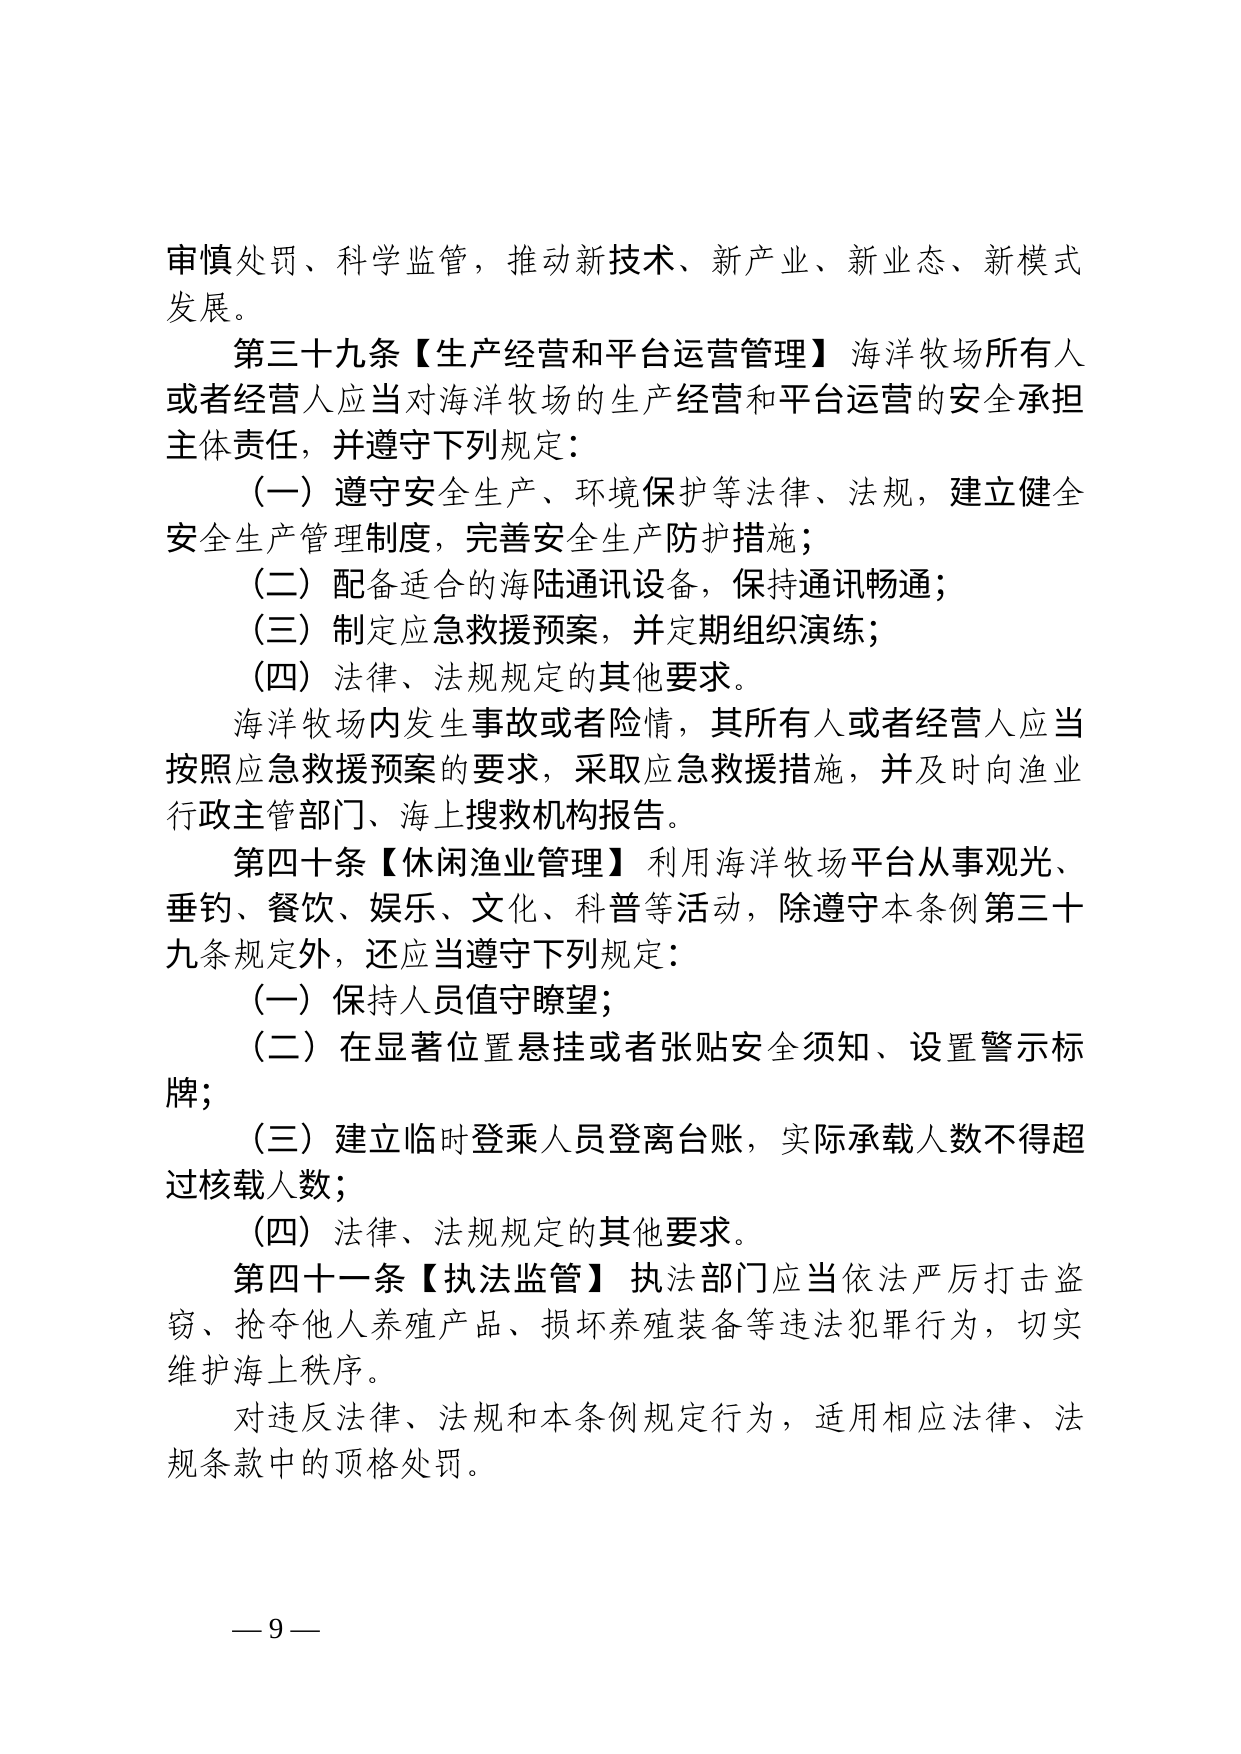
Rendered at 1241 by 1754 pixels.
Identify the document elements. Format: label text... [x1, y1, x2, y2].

text （四）法律、法规规定的其他要求。 [165, 1207, 1087, 1253]
list （三）制定应急救援预案，并定期组织演练； [165, 605, 1087, 652]
text （二）在显著位置悬挂或者张贴安全须知、设置警示标牌； [165, 1022, 1087, 1114]
text 对违反法律、法规和本条例规定行为，适用相应法律、法规条款中的顶格处罚。 [165, 1392, 1087, 1484]
text 第四十一条【执法监管】 执法部门应当依法严厉打击盗窃、抢夺他人养殖产品、损坏养殖装备等违法犯罪行为，切实维护海上秩序。 [165, 1253, 1087, 1392]
text （三）建立临时登乘人员登离台账，实际承载人数不得超过核载人数； [165, 1114, 1087, 1207]
list （一）遵守安全生产、环境保护等法律、法规，建立健全安全生产管理制度，完善安全生产防护措施； [165, 467, 1087, 559]
list 第三十九条【生产经营和平台运营管理】 海洋牧场所有人或者经营人应当对海洋牧场的生产经营和平台运营的安全承担主体责任，并遵守下列规定： [165, 328, 1087, 467]
list （二）配备适合的海陆通讯设备，保持通讯畅通； [165, 559, 1087, 605]
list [165, 235, 1087, 328]
text 第四十条【休闲渔业管理】 利用海洋牧场平台从事观光、垂钓、餐饮、娱乐、文化、科普等活动，除遵守本条例第三十九条规定外，还应当遵守下列规定： [165, 837, 1087, 975]
text （一）保持人员值守瞭望； [165, 975, 1087, 1022]
list 海洋牧场内发生事故或者险情，其所有人或者经营人应当按照应急救援预案的要求，采取应急救援措施，并及时向渔业行政主管部门、海上搜救机构报告。 [165, 698, 1087, 837]
list （四）法律、法规规定的其他要求。 [165, 652, 1087, 698]
